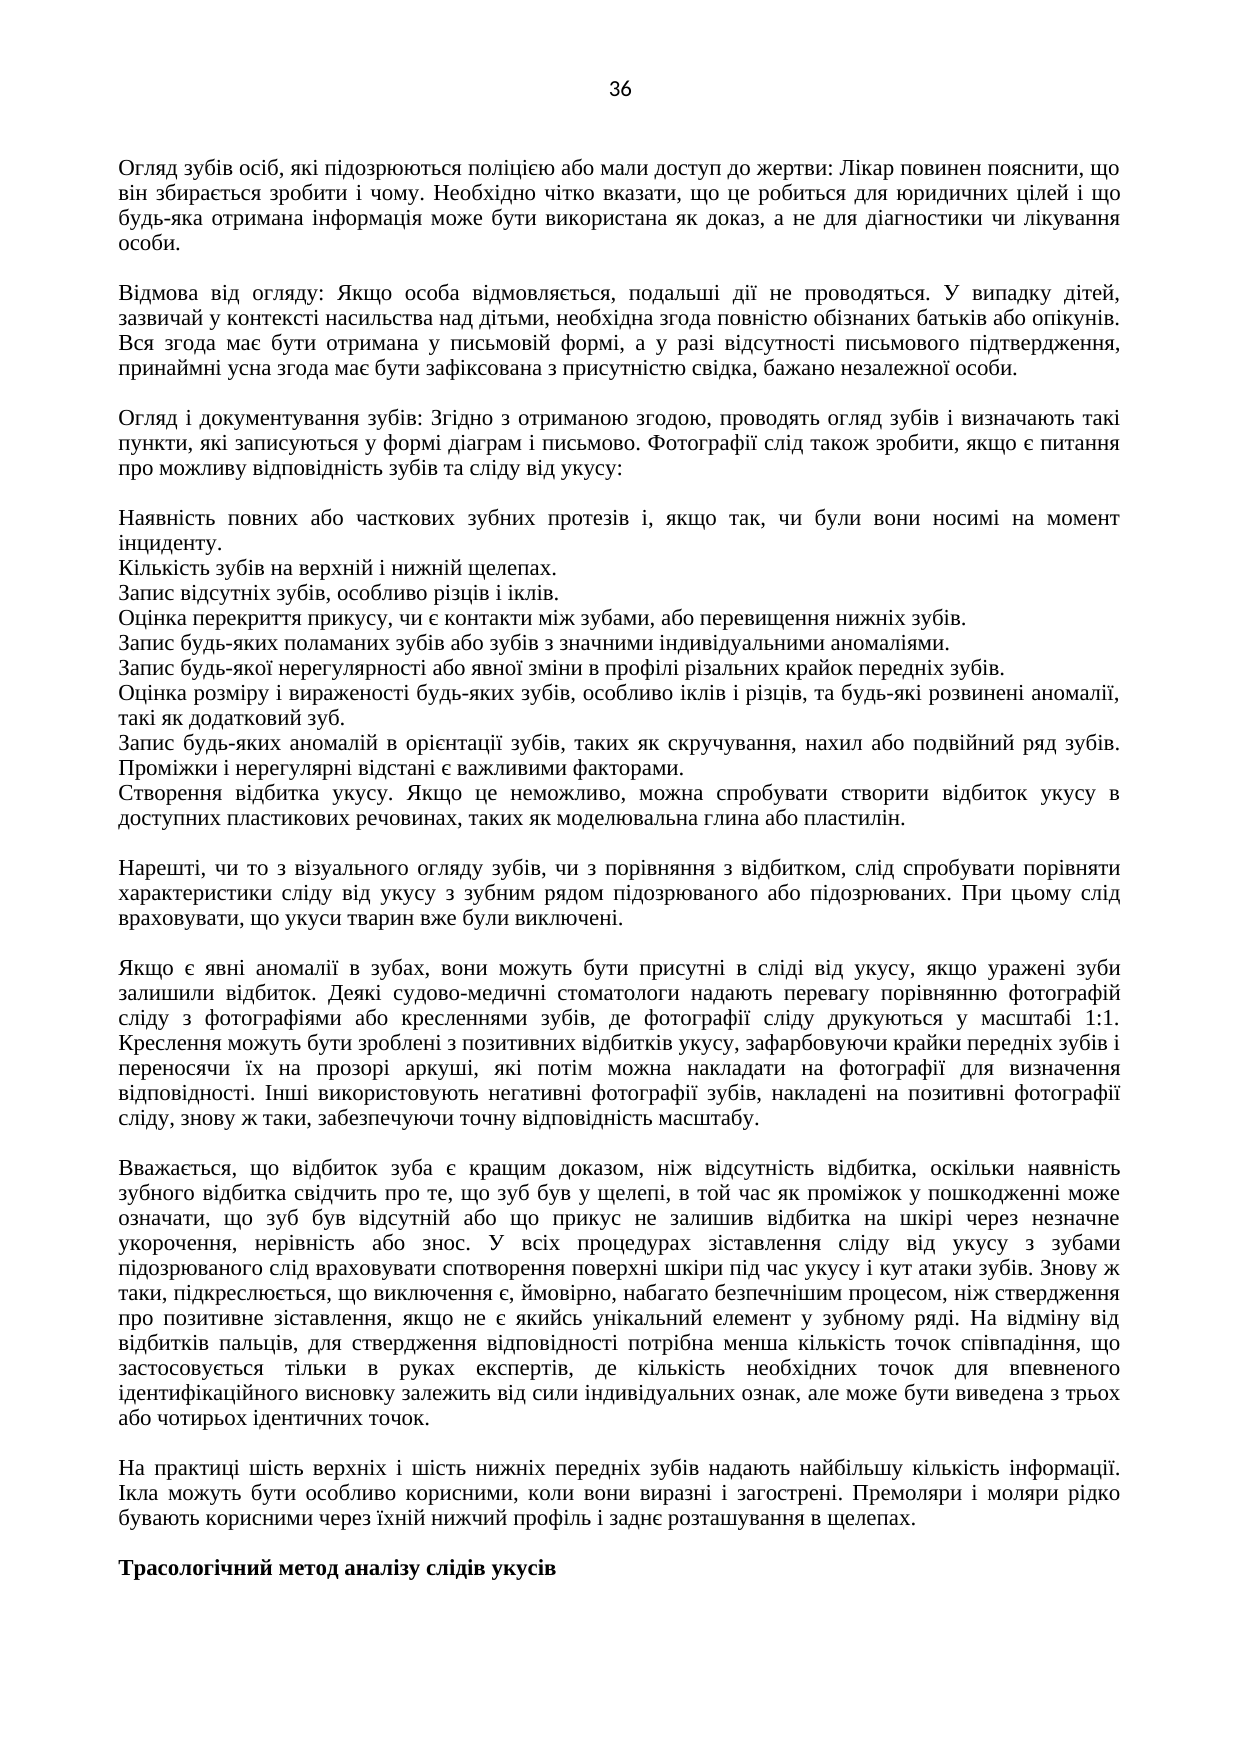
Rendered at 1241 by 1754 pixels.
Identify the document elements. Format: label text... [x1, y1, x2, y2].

text Наявність повних або часткових зубних протезів і, якщо так, чи були вони носимі на момент інциденту. [118, 505, 1122, 555]
text На практиці шість верхніх і шість нижніх передніх зубів надають найбільшу кількість інформації. Ікла можуть бути особливо корисними, коли вони виразні і загострені. Премоляри і моляри рідко бувають корисними через їхній нижчий профіль і заднє розташування в щелепах. [118, 1455, 1122, 1530]
text Якщо є явні аномалії в зубах, вони можуть бути присутні в сліді від укусу, якщо уражені зуби залишили відбиток. Деякі судово-медичні стоматологи надають перевагу порівнянню фотографій сліду з фотографіями або кресленнями зубів, де фотографії сліду друкуються у масштабі 1:1. Креслення можуть бути зроблені з позитивних відбитків укусу, зафарбовуючи крайки передніх зубів і переносячи їх на прозорі аркуші, які потім можна накладати на фотографії для визначення відповідності. Інші використовують негативні фотографії зубів, накладені на позитивні фотографії сліду, знову ж таки, забезпечуючи точну відповідність масштабу. [118, 955, 1122, 1130]
text Оцінка перекриття прикусу, чи є контакти між зубами, або перевищення нижніх зубів. [118, 605, 1122, 630]
text Створення відбитка укусу. Якщо це неможливо, можна спробувати створити відбиток укусу в доступних пластикових речовинах, таких як моделювальна глина або пластилін. [118, 780, 1122, 830]
text Трасологічний метод аналізу слідів укусів [118, 1555, 1122, 1580]
text Вважається, що відбиток зуба є кращим доказом, ніж відсутність відбитка, оскільки наявність зубного відбитка свідчить про те, що зуб був у щелепі, в той час як проміжок у пошкодженні може означати, що зуб був відсутній або що прикус не залишив відбитка на шкірі через незначне укорочення, нерівність або знос. У всіх процедурах зіставлення сліду від укусу з зубами підозрюваного слід враховувати спотворення поверхні шкіри під час укусу і кут атаки зубів. Знову ж таки, підкреслюється, що виключення є, ймовірно, набагато безпечнішим процесом, ніж ствердження про позитивне зіставлення, якщо не є якийсь унікальний елемент у зубному ряді. На відміну від відбитків пальців, для ствердження відповідності потрібна менша кількість точок співпадіння, що застосовується тільки в руках експертів, де кількість необхідних точок для впевненого ідентифікаційного висновку залежить від сили індивідуальних ознак, але може бути виведена з трьох або чотирьох ідентичних точок. [118, 1155, 1122, 1430]
text Нарешті, чи то з візуального огляду зубів, чи з порівняння з відбитком, слід спробувати порівняти характеристики сліду від укусу з зубним рядом підозрюваного або підозрюваних. При цьому слід враховувати, що укуси тварин вже були виключені. [118, 855, 1122, 930]
text Запис відсутніх зубів, особливо різців і іклів. [118, 580, 1122, 605]
text Запис будь-яких аномалій в орієнтації зубів, таких як скручування, нахил або подвійний ряд зубів. Проміжки і нерегулярні відстані є важливими факторами. [118, 730, 1122, 780]
text Оцінка розміру і вираженості будь-яких зубів, особливо іклів і різців, та будь-які розвинені аномалії, такі як додатковий зуб. [118, 680, 1122, 730]
text Запис будь-якої нерегулярності або явної зміни в профілі різальних крайок передніх зубів. [118, 655, 1122, 680]
text Запис будь-яких поламаних зубів або зубів з значними індивідуальними аномаліями. [118, 630, 1122, 655]
text Кількість зубів на верхній і нижній щелепах. [118, 555, 1122, 580]
text Відмова від огляду: Якщо особа відмовляється, подальші дії не проводяться. У випадку дітей, зазвичай у контексті насильства над дітьми, необхідна згода повністю обізнаних батьків або опікунів. Вся згода має бути отримана у письмовій формі, а у разі відсутності письмового підтвердження, принаймні усна згода має бути зафіксована з присутністю свідка, бажано незалежної особи. [118, 280, 1122, 380]
text Огляд і документування зубів: Згідно з отриманою згодою, проводять огляд зубів і визначають такі пункти, які записуються у формі діаграм і письмово. Фотографії слід також зробити, якщо є питання про можливу відповідність зубів та сліду від укусу: [118, 405, 1122, 480]
text Огляд зубів осіб, які підозрюються поліцією або мали доступ до жертви: Лікар повинен пояснити, що він збирається зробити і чому. Необхідно чітко вказати, що це робиться для юридичних цілей і що будь-яка отримана інформація може бути використана як доказ, а не для діагностики чи лікування особи. [118, 155, 1122, 255]
